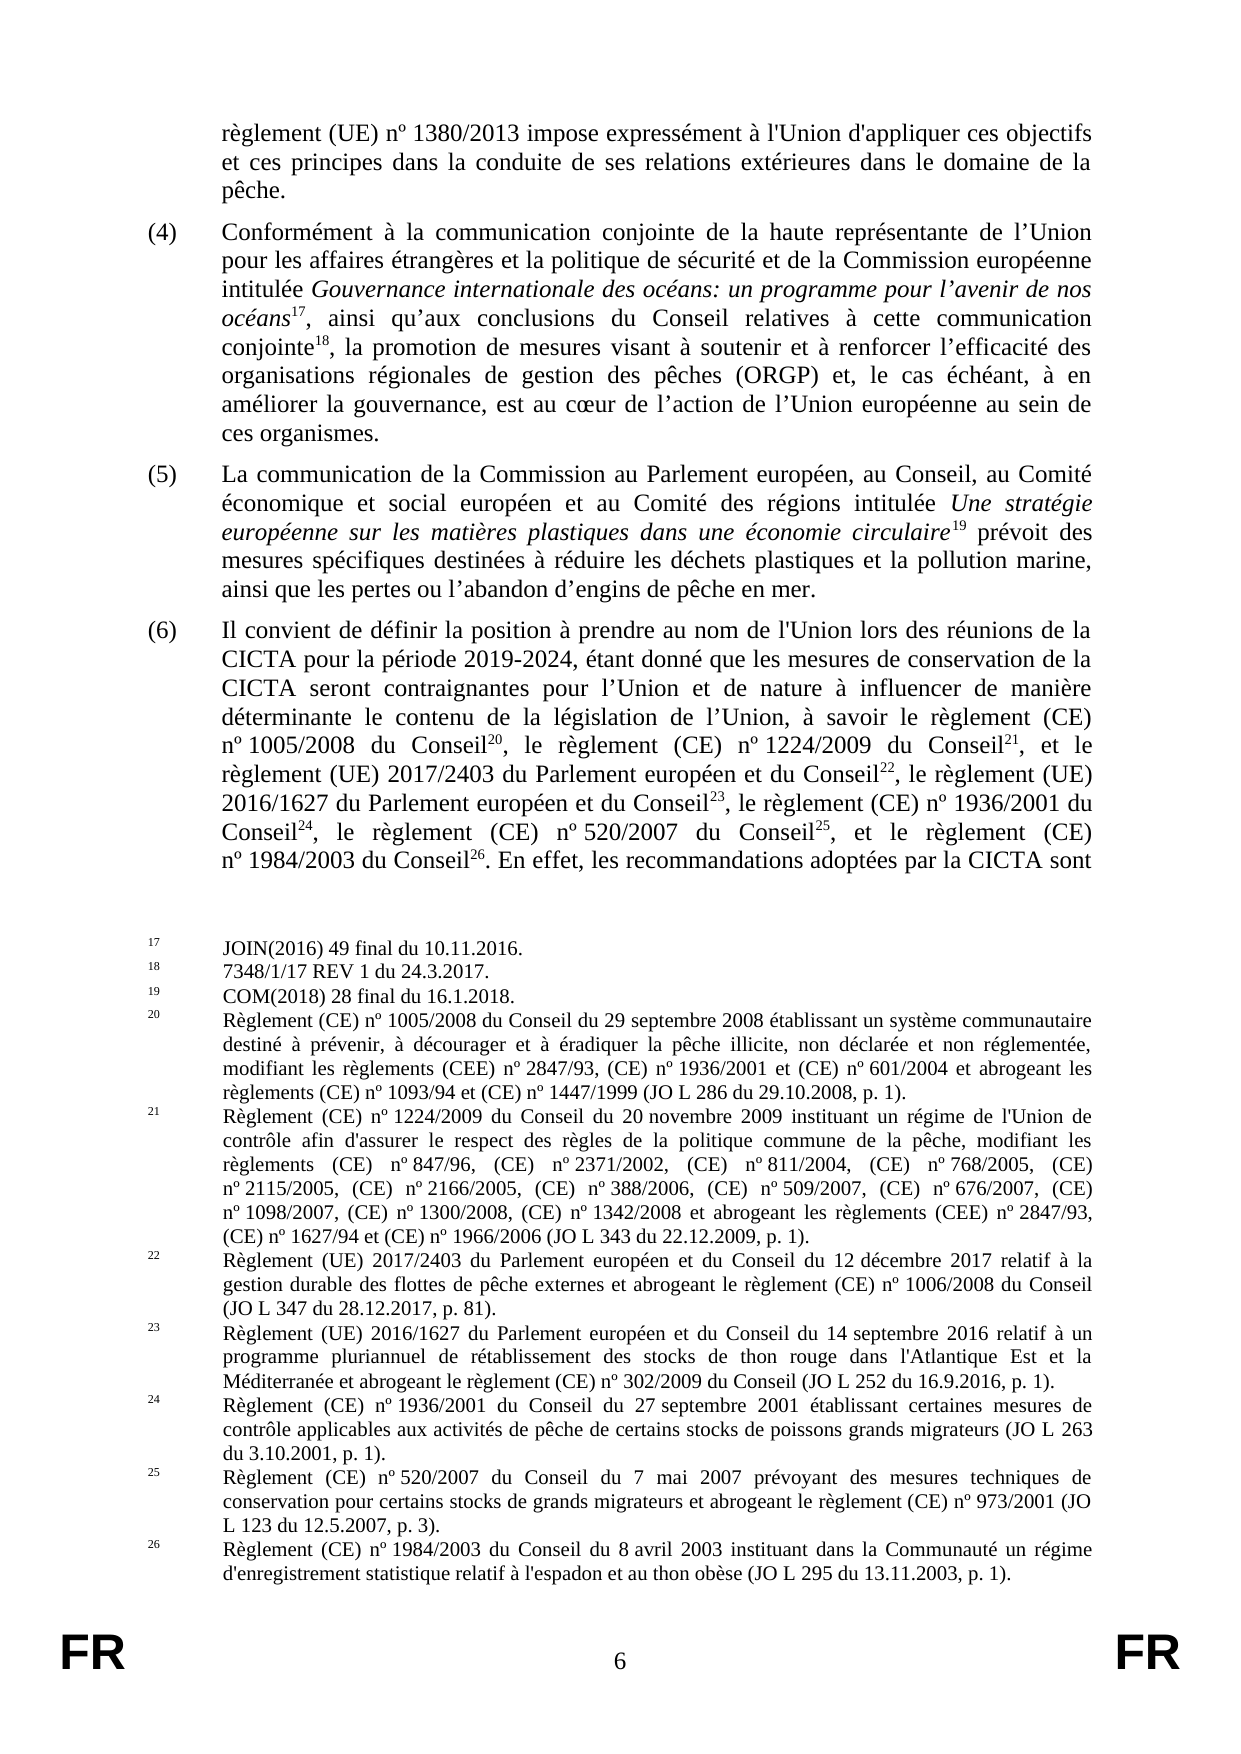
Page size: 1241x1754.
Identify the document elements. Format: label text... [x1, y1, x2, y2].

text (6) Il convient de définir la position à prendre au nom de l'Union lors des réunions de la CICTA pour la période 2019-2024, étant donné que les mesures de conservation de la CICTA seront contraignantes pour l’Union et de nature à influencer de manière déterminante le contenu de la législation de l’Union, à savoir le règlement (CE) nº 1005/2008 du Conseil, le règlement (CE) nº 1224/2009 du Conseil, et le règlement (UE) 2017/2403 du Parlement européen et du Conseil, le règlement (UE) 2016/1627 du Parlement européen et du Conseil, le règlement (CE) nº 1936/2001 du Conseil, le règlement (CE) nº 520/2007 du Conseil, et le règlement (CE) nº 1984/2003 du Conseil. En effet, les recommandations adoptées par la CICTA sont susceptibles de compléter, modifier ou remplacer les obligations prévues par la législation de l’UE en vigueur. [148, 616, 1093, 874]
text (5) La communication de la Commission au Parlement européen, au Conseil, au Comité économique et social européen et au Comité des régions intitulée Une stratégie européenne sur les matières plastiques dans une économie circulaire prévoit des mesures spécifiques destinées à réduire les déchets plastiques et la pollution marine, ainsi que les pertes ou l’abandon d’engins de pêche en mer. [148, 459, 1093, 603]
text (4) Conformément à la communication conjointe de la haute représentante de l’Union pour les affaires étrangères et la politique de sécurité et de la Commission européenne intitulée Gouvernance internationale des océans: un programme pour l’avenir de nos océans, ainsi qu’aux conclusions du Conseil relatives à cette communication conjointe, la promotion de mesures visant à soutenir et à renforcer l’efficacité des organisations régionales de gestion des pêches (ORGP) et, le cas échéant, à en améliorer la gouvernance, est au cœur de l’action de l’Union européenne au sein de ces organismes. [148, 217, 1093, 447]
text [148, 118, 1093, 204]
